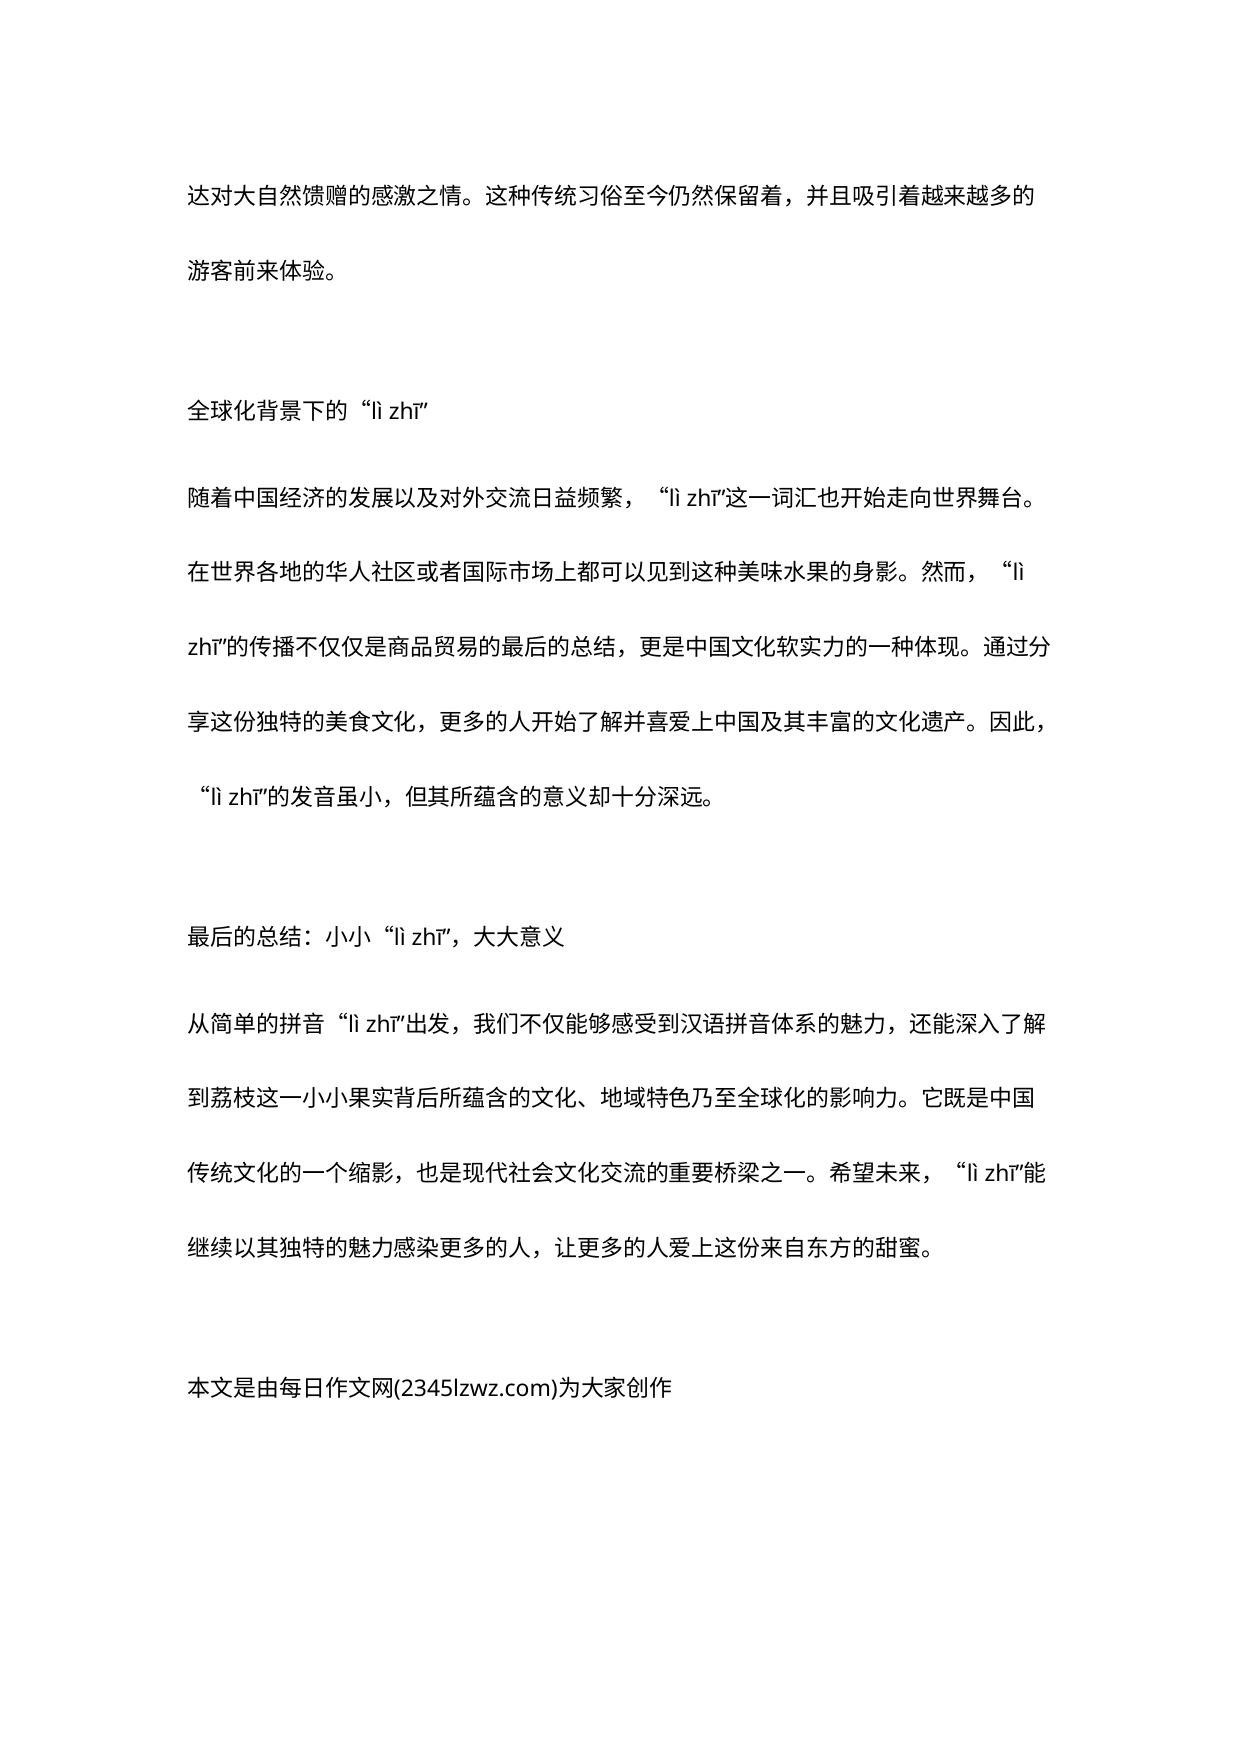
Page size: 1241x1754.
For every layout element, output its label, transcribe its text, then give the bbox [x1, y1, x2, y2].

text 随着中国经济的发展以及对外交流日益频繁，“lì zhī”这一词汇也开始走向世界舞台。在世界各地的华人社区或者国际市场上都可以见到这种美味水果的身影。然而，“lì zhī”的传播不仅仅是商品贸易的最后的总结，更是中国文化软实力的一种体现。通过分享这份独特的美食文化，更多的人开始了解并喜爱上中国及其丰富的文化遗产。因此，“lì zhī”的发音虽小，但其所蕴含的意义却十分深远。 [187, 464, 1053, 827]
text 从简单的拼音“lì zhī”出发，我们不仅能够感受到汉语拼音体系的魅力，还能深入了解到荔枝这一小小果实背后所蕴含的文化、地域特色乃至全球化的影响力。它既是中国传统文化的一个缩影，也是现代社会文化交流的重要桥梁之一。希望未来，“lì zhī”能继续以其独特的魅力感染更多的人，让更多的人爱上这份来自东方的甜蜜。 [187, 990, 1053, 1279]
text 最后的总结：小小“lì zhī”，大大意义 [187, 903, 1053, 968]
text 本文是由每日作文网(2345lzwz.com)为大家创作 [187, 1354, 1053, 1419]
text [187, 162, 1053, 302]
text 全球化背景下的“lì zhī” [187, 377, 1053, 442]
